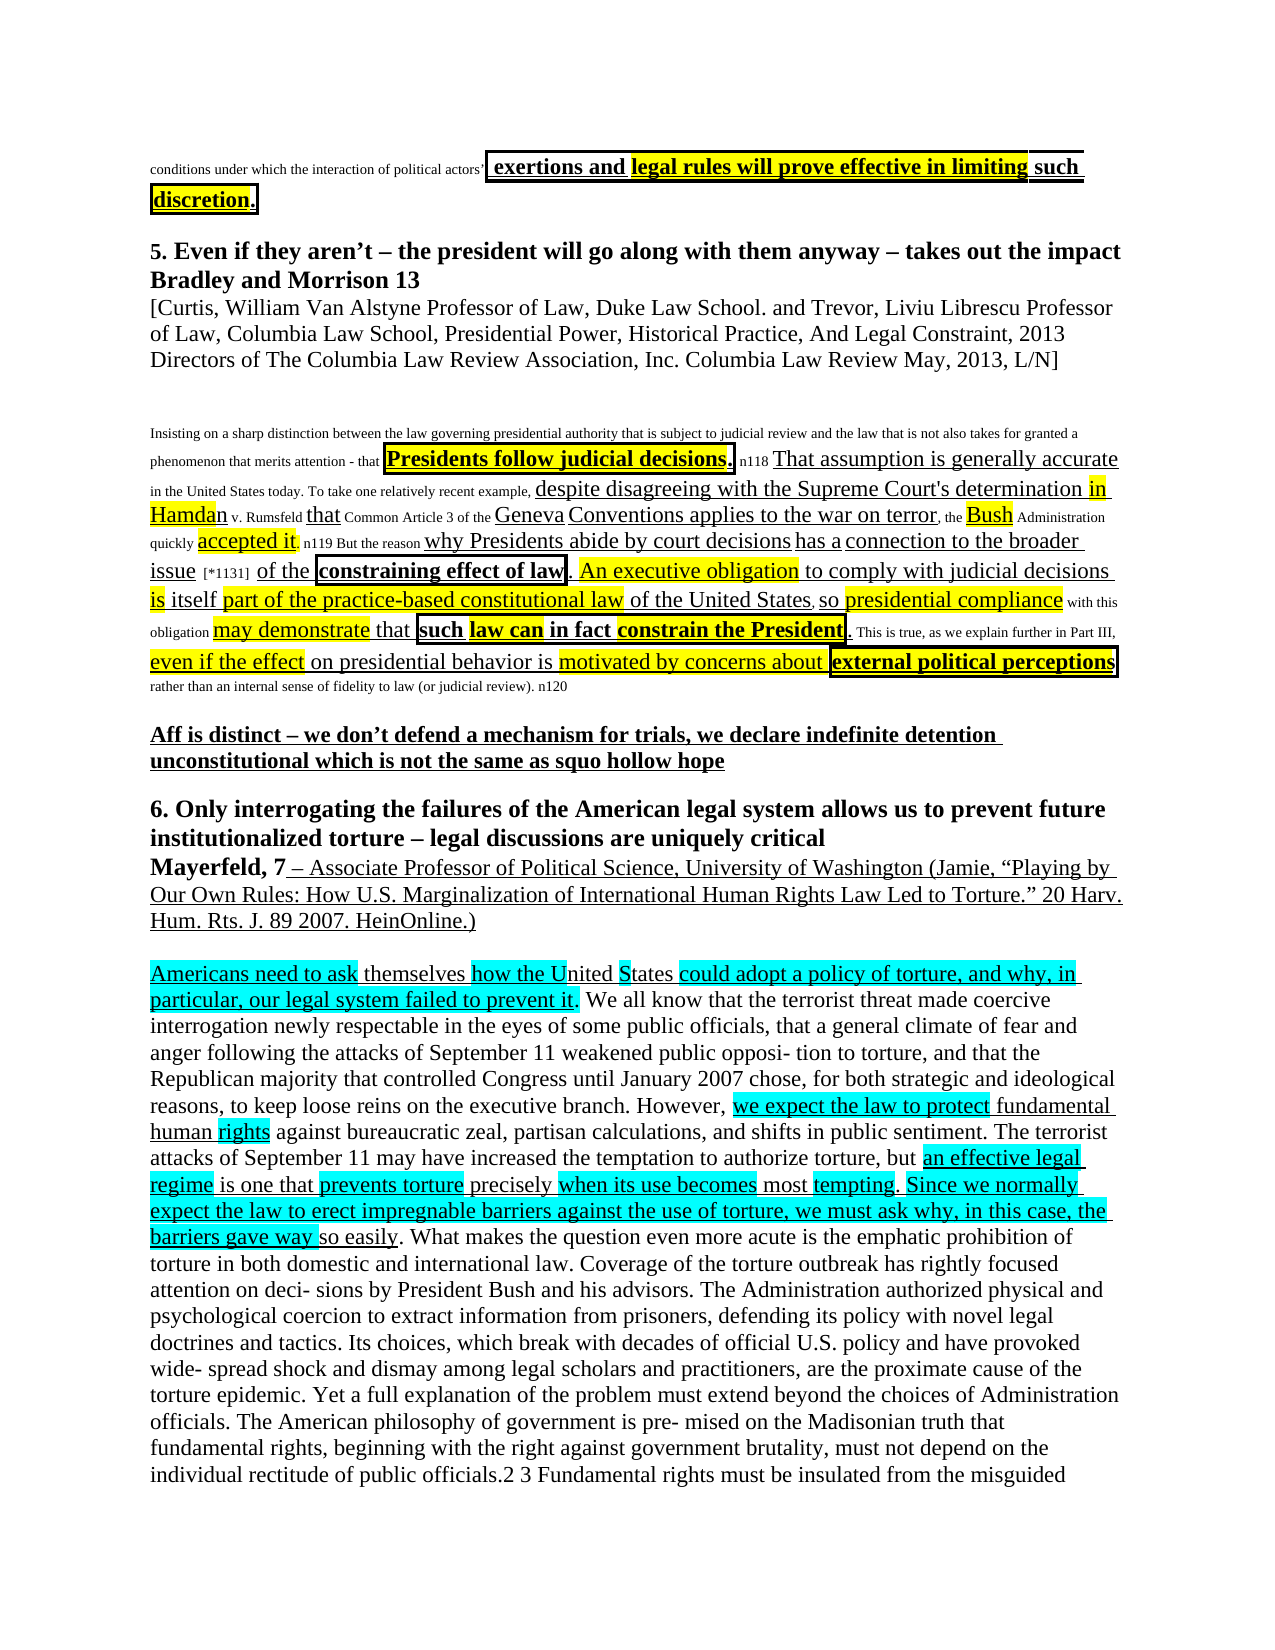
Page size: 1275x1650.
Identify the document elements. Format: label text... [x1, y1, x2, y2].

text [150, 960, 1125, 1487]
text [Curtis, William Van Alstyne Professor of Law, Duke Law School. and Trevor, Liviu Librescu Professor of Law, Columbia Law School, Presidential Power, Historical Practice, And Legal Constraint, 2013 Directors of The Columbia Law Review Association, Inc. Columbia Law Review May, 2013, L/N] [150, 293, 1125, 373]
text Bradley and Morrison 13 [150, 265, 1125, 293]
subtitle 5. Even if they aren’t – the president will go along with them anyway – takes out the impact [150, 236, 1125, 265]
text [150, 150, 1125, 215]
text Mayerfeld, 7 – Associate Professor of Political Science, University of Washington (Jamie, “Playing by Our Own Rules: How U.S. Marginalization of International Human Rights Law Led to Torture.” 20 Harv. Hum. Rts. J. 89 2007. HeinOnline.) [150, 852, 1125, 933]
text Aff is distinct – we don’t defend a mechanism for trials, we declare indefinite detention unconstitutional which is not the same as squo hollow hope [150, 721, 1125, 774]
text Insisting on a sharp distinction between the law governing presidential authority that is subject to judicial review and the law that is not also takes for granted a phenomenon that merits attention - that Presidents follow judicial decisions. n118 That assumption is generally accurate in the United States today. To take one relatively recent example, despite disagreeing with the Supreme Court's determination in Hamdan v. Rumsfeld that Common Article 3 of the Geneva Conventions applies to the war on terror, the Bush Administration quickly accepted it. n119 But the reason why Presidents abide by court decisions has a connection to the broader issue [*1131] of the constraining effect of law. An executive obligation to comply with judicial decisions is itself part of the practice-based constitutional law of the United States, so presidential compliance with this obligation may demonstrate that such law can in fact constrain the President. This is true, as we explain further in Part III, even if the effect on presidential behavior is motivated by concerns about external political perceptions rather than an internal sense of fidelity to law (or judicial review). n120 [150, 425, 1125, 695]
subtitle 6. Only interrogating the failures of the American legal system allows us to prevent future institutionalized torture – legal discussions are uniquely critical [150, 794, 1125, 852]
